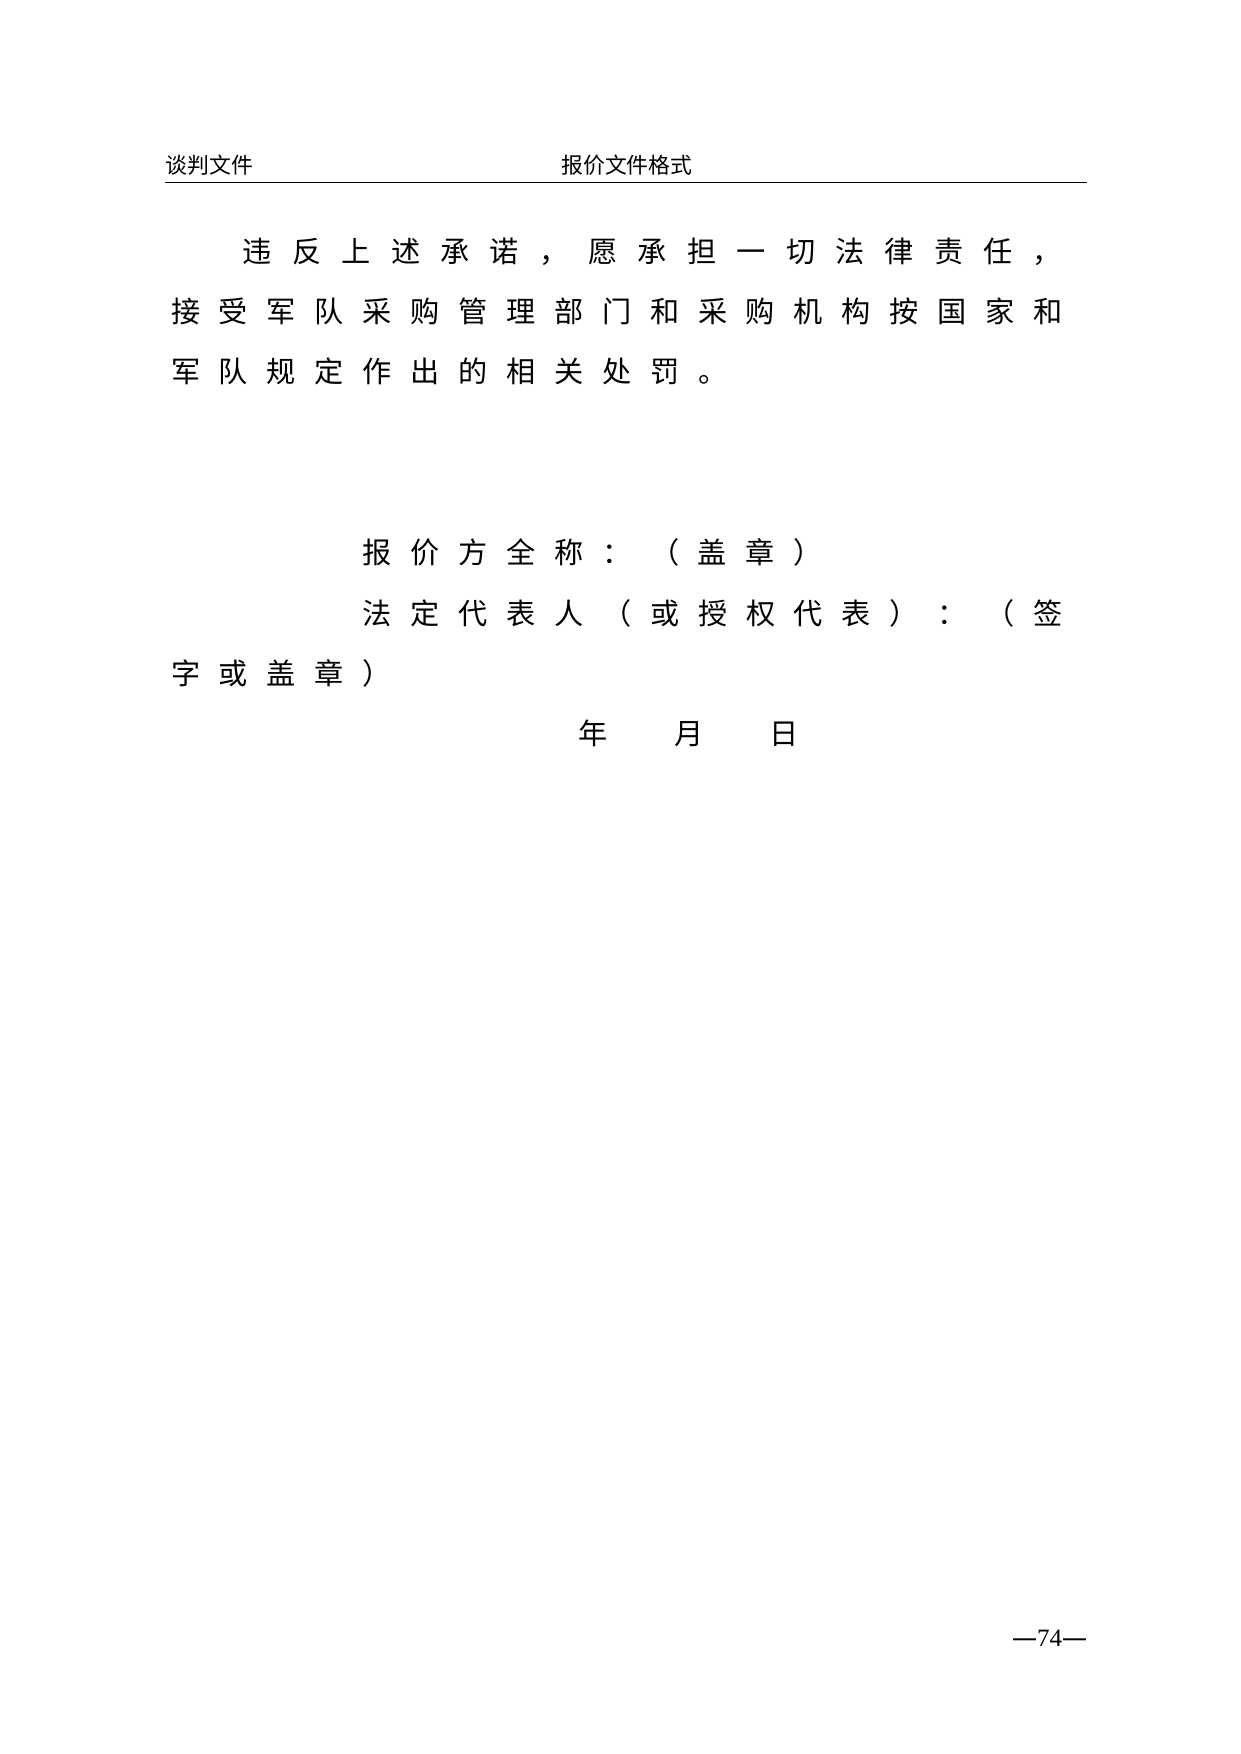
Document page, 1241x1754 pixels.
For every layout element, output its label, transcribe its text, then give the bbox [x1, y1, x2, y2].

text 违反上述承诺，愿承担一切法律责任，接受军队采购管理部门和采购机构按国家和军队规定作出的相关处罚。 [171, 219, 1081, 400]
text 法定代表人（或授权代表）：（签字或盖章） [171, 581, 1081, 702]
text 报价方全称：（盖章） [171, 521, 1081, 581]
text 年 月 日 [171, 702, 1081, 762]
